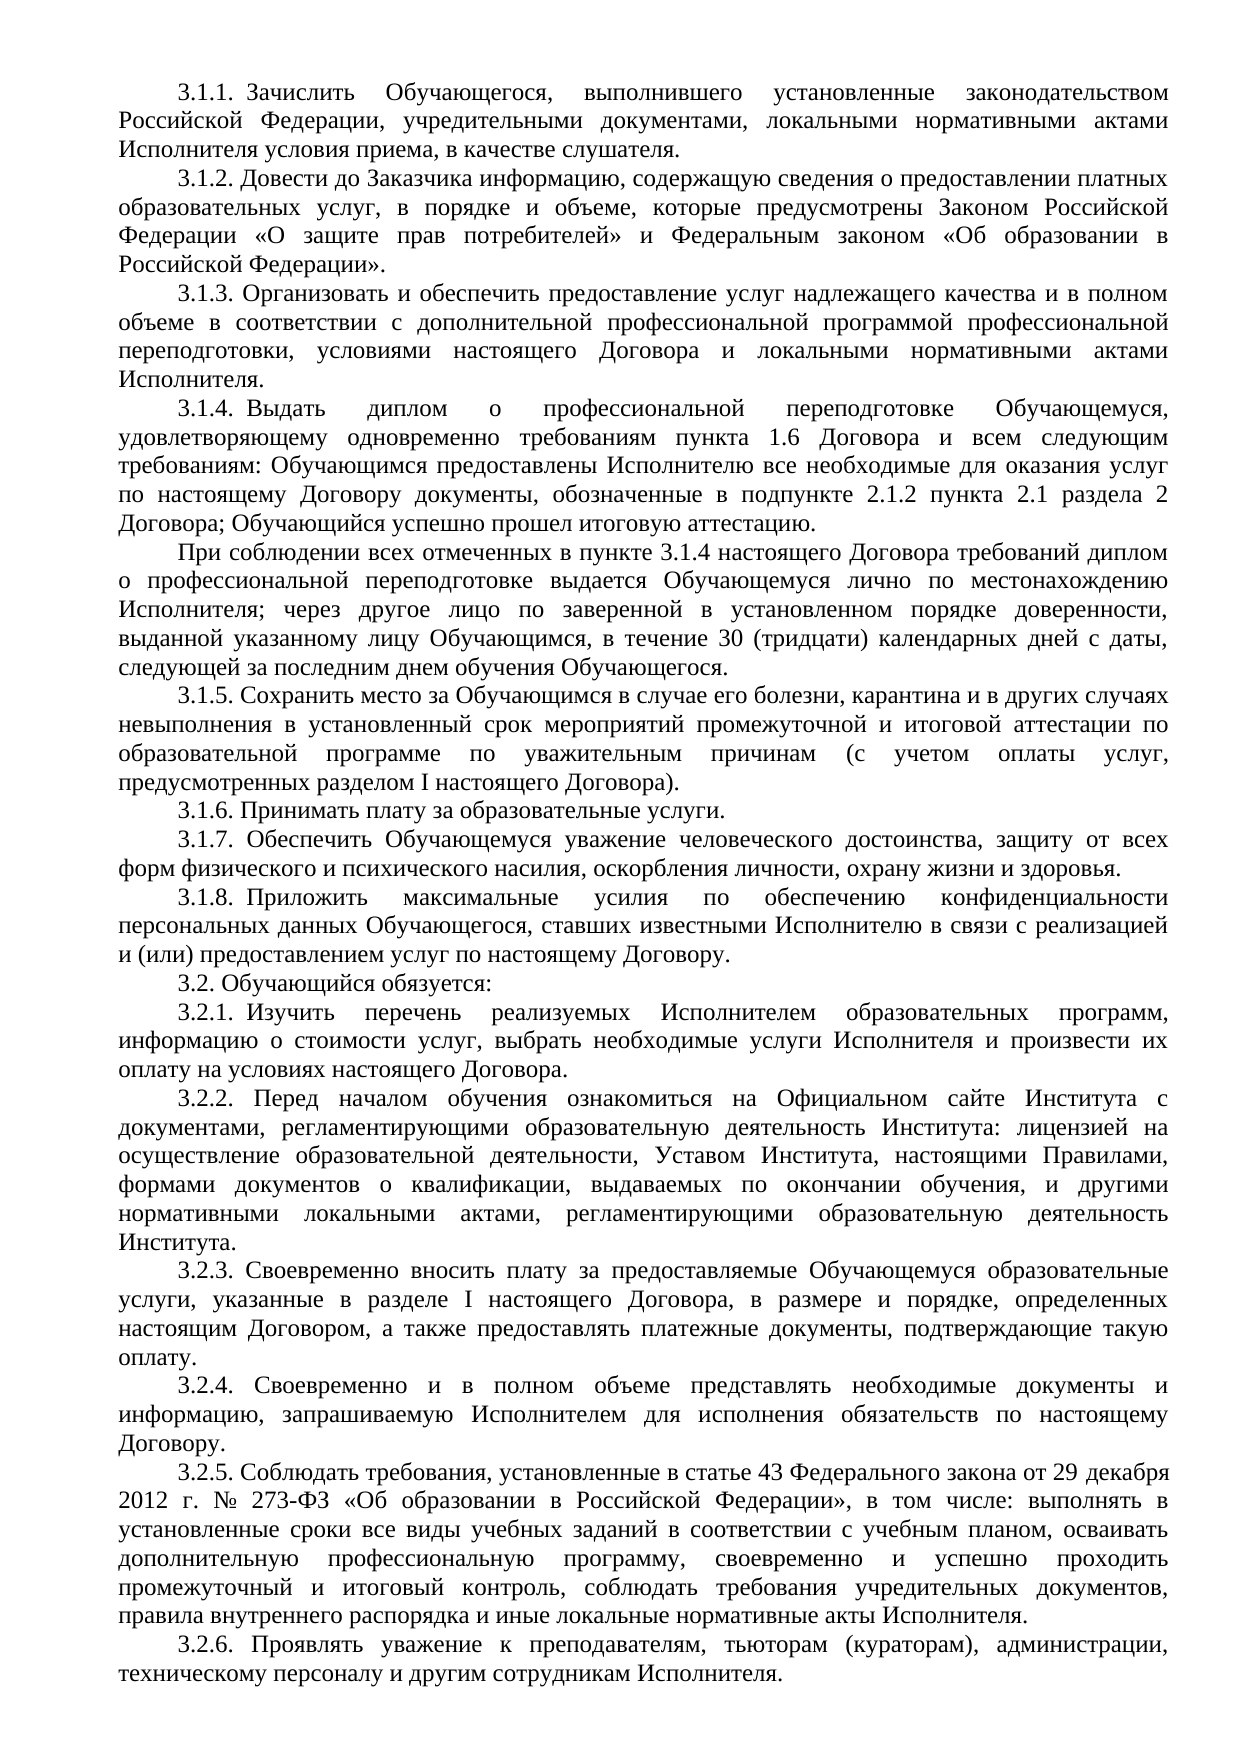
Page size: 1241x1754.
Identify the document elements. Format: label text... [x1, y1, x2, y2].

text 3.1.4. Выдать диплом о профессиональной переподготовке Обучающемуся, удовлетворяющему одновременно требованиям пункта 1.6 Договора и всем следующим требованиям: Обучающимся предоставлены Исполнителю все необходимые для оказания услуг по настоящему Договору документы, обозначенные в подпункте 2.1.2 пункта 2.1 раздела 2 Договора; Обучающийся успешно прошел итоговую аттестацию. [118, 393, 1169, 537]
text 3.2.6. Проявлять уважение к преподавателям, тьюторам (кураторам), администрации, техническому персоналу и другим сотрудникам Исполнителя. [118, 1629, 1169, 1687]
text При соблюдении всех отмеченных в пункте 3.1.4 настоящего Договора требований диплом о профессиональной переподготовке выдается Обучающемуся лично по местонахождению Исполнителя; через другое лицо по заверенной в установленном порядке доверенности, выданной указанному лицу Обучающимся, в течение 30 (тридцати) календарных дней с даты, следующей за последним днем обучения Обучающегося. [118, 537, 1169, 681]
text 3.1.7. Обеспечить Обучающемуся уважение человеческого достоинства, защиту от всех форм физического и психического насилия, оскорбления личности, охрану жизни и здоровья. [118, 824, 1169, 882]
text 3.1.3. Организовать и обеспечить предоставление услуг надлежащего качества и в полном объеме в соответствии с дополнительной профессиональной программой профессиональной переподготовки, условиями настоящего Договора и локальными нормативными актами Исполнителя. [118, 278, 1169, 393]
text 3.2.2. Перед началом обучения ознакомиться на Официальном сайте Института с документами, регламентирующими образовательную деятельность Института: лицензией на осуществление образовательной деятельности, Уставом Института, настоящими Правилами, формами документов о квалификации, выдаваемых по окончании обучения, и другими нормативными локальными актами, регламентирующими образовательную деятельность Института. [118, 1083, 1169, 1256]
text 3.2.5. Соблюдать требования, установленные в статье 43 Федерального закона от 29 декабря 2012 г. № 273-ФЗ «Об образовании в Российской Федерации», в том числе: выполнять в установленные сроки все виды учебных заданий в соответствии с учебным планом, осваивать дополнительную профессиональную программу, своевременно и успешно проходить промежуточный и итоговый контроль, соблюдать требования учредительных документов, правила внутреннего распорядка и иные локальные нормативные акты Исполнителя. [118, 1457, 1169, 1629]
text 3.2.3. Своевременно вносить плату за предоставляемые Обучающемуся образовательные услуги, указанные в разделе I настоящего Договора, в размере и порядке, определенных настоящим Договором, а также предоставлять платежные документы, подтверждающие такую оплату. [118, 1256, 1169, 1371]
text 3.1.1. Зачислить Обучающегося, выполнившего установленные законодательством Российской Федерации, учредительными документами, локальными нормативными актами Исполнителя условия приема, в качестве слушателя. [118, 77, 1169, 163]
text 3.2.1. Изучить перечень реализуемых Исполнителем образовательных программ, информацию о стоимости услуг, выбрать необходимые услуги Исполнителя и произвести их оплату на условиях настоящего Договора. [118, 997, 1169, 1083]
text 3.1.6. Принимать плату за образовательные услуги. [118, 796, 1169, 824]
text 3.2.4. Своевременно и в полном объеме представлять необходимые документы и информацию, запрашиваемую Исполнителем для исполнения обязательств по настоящему Договору. [118, 1371, 1169, 1457]
text 3.1.5. Сохранить место за Обучающимся в случае его болезни, карантина и в других случаях невыполнения в установленный срок мероприятий промежуточной и итоговой аттестации по образовательной программе по уважительным причинам (с учетом оплаты услуг, предусмотренных разделом I настоящего Договора). [118, 681, 1169, 796]
text 3.1.2. Довести до Заказчика информацию, содержащую сведения о предоставлении платных образовательных услуг, в порядке и объеме, которые предусмотрены Законом Российской Федерации «О защите прав потребителей» и Федеральным законом «Об образовании в Российской Федерации». [118, 163, 1169, 278]
text 3.2. Обучающийся обязуется: [118, 968, 1169, 997]
text 3.1.8. Приложить максимальные усилия по обеспечению конфиденциальности персональных данных Обучающегося, ставших известными Исполнителю в связи с реализацией и (или) предоставлением услуг по настоящему Договору. [118, 882, 1169, 968]
